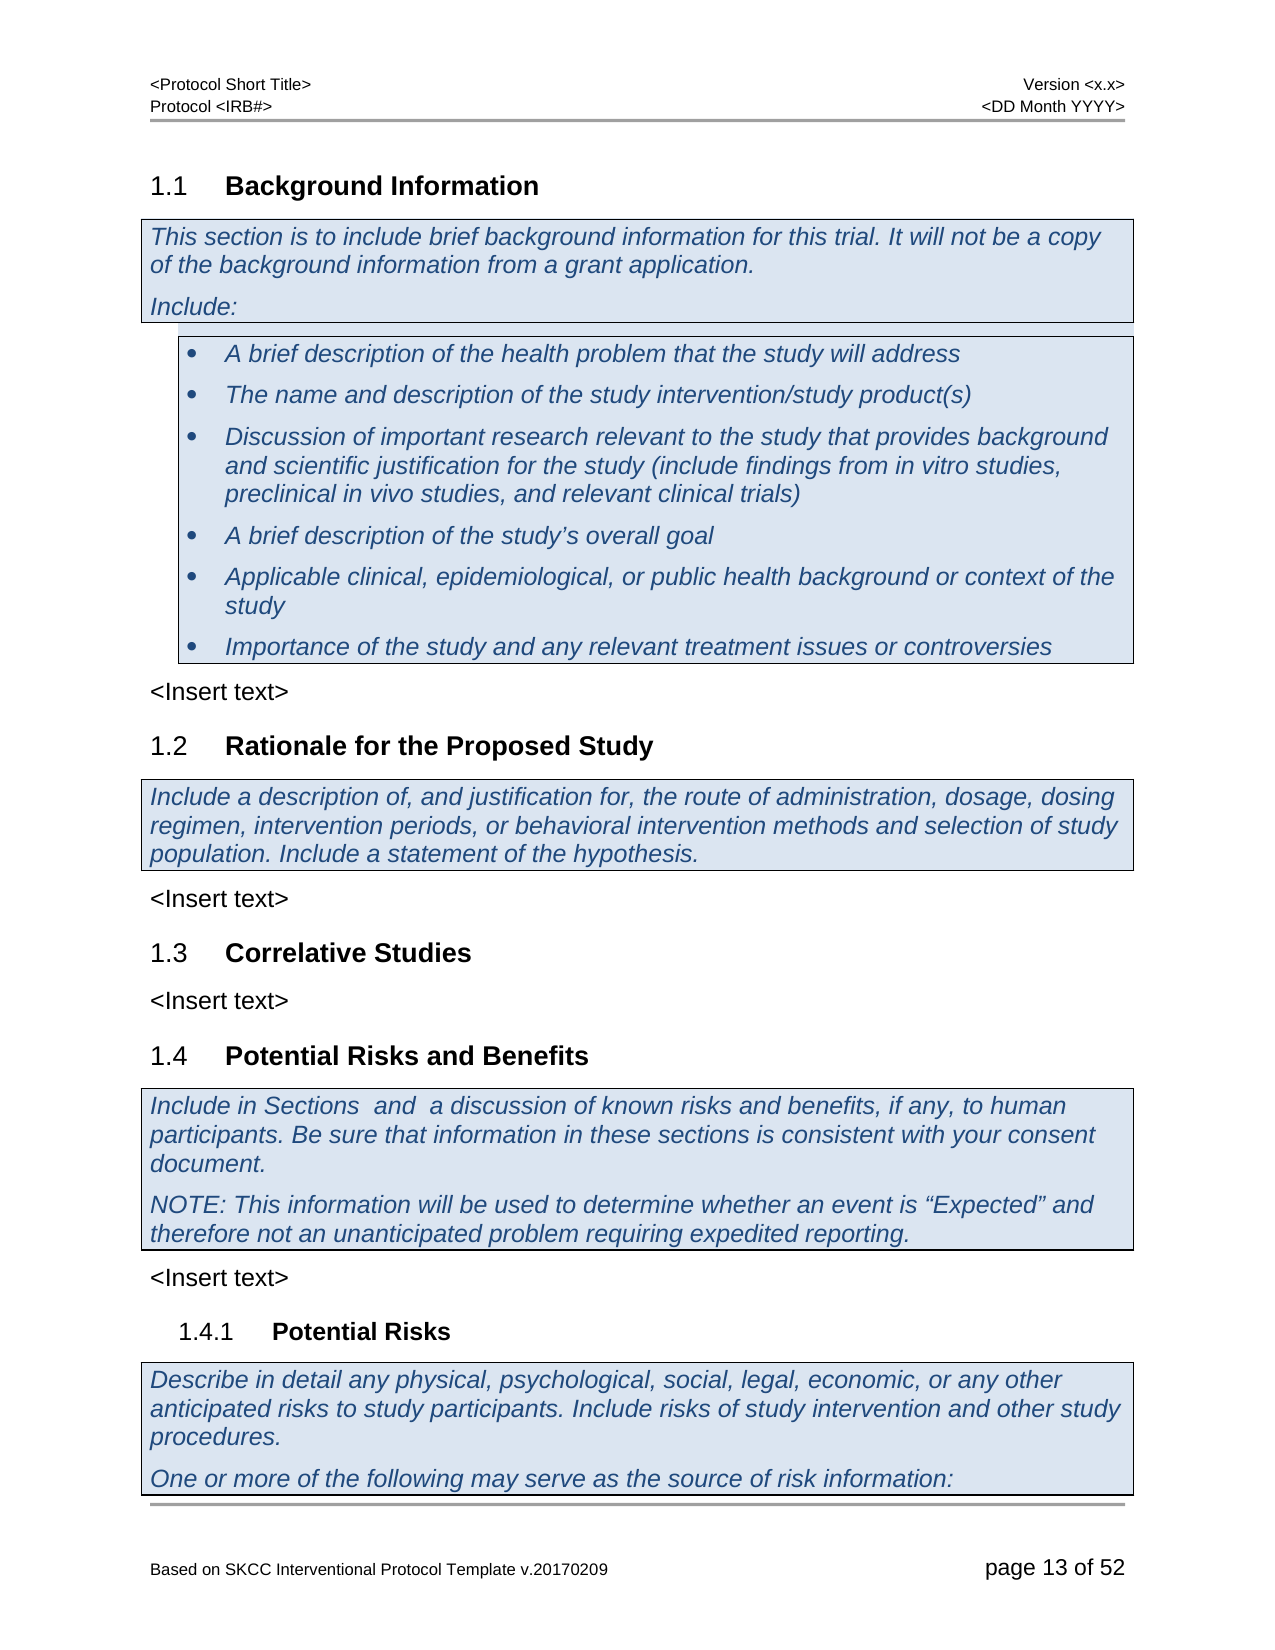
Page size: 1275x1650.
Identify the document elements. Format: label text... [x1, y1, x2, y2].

text A brief description of the study’s overall goal [179, 517, 1133, 549]
subtitle Correlative Studies [150, 937, 1125, 969]
text Discussion of important research relevant to the study that provides background and scientific justification for the study (include findings from in vitro studies, preclinical in vivo studies, and relevant clinical trials) [179, 419, 1133, 508]
subtitle Rationale for the Proposed Study [150, 730, 1125, 762]
text Applicable clinical, epidemiological, or public health background or context of the study [179, 559, 1133, 619]
text Include in Sections 0 and 0 a discussion of known risks and benefits, if any, to human participants. Be sure that information in these sections is consistent with your consent document. [142, 1089, 1133, 1177]
text NOTE: This information will be used to determine whether an event is “Expected” and therefore not an unanticipated problem requiring expedited reporting. [142, 1187, 1133, 1249]
text One or more of the following may serve as the source of risk information: [142, 1461, 1133, 1494]
subtitle Potential Risks and Benefits [150, 1040, 1125, 1071]
text <Insert text> [150, 677, 1125, 705]
text Include: [142, 288, 1133, 322]
text <Insert text> [150, 884, 1125, 912]
text A brief description of the health problem that the study will address [179, 337, 1133, 368]
subtitle Background Information [150, 170, 1125, 201]
text The name and description of the study intervention/study product(s) [179, 377, 1133, 409]
text <Insert text> [150, 986, 1125, 1015]
text <Insert text> [150, 1263, 1125, 1292]
text Describe in detail any physical, psychological, social, legal, economic, or any other anticipated risks to study participants. Include risks of study intervention and other study procedures. [142, 1363, 1133, 1451]
text This section is to include brief background information for this trial. It will not be a copy of the background information from a grant application. [142, 220, 1133, 279]
text Importance of the study and any relevant treatment issues or controversies [179, 629, 1133, 663]
subtitle Potential Risks [178, 1317, 1125, 1346]
text Include a description of, and justification for, the route of administration, dosage, dosing regimen, intervention periods, or behavioral intervention methods and selection of study population. Include a statement of the hypothesis. [142, 780, 1133, 870]
